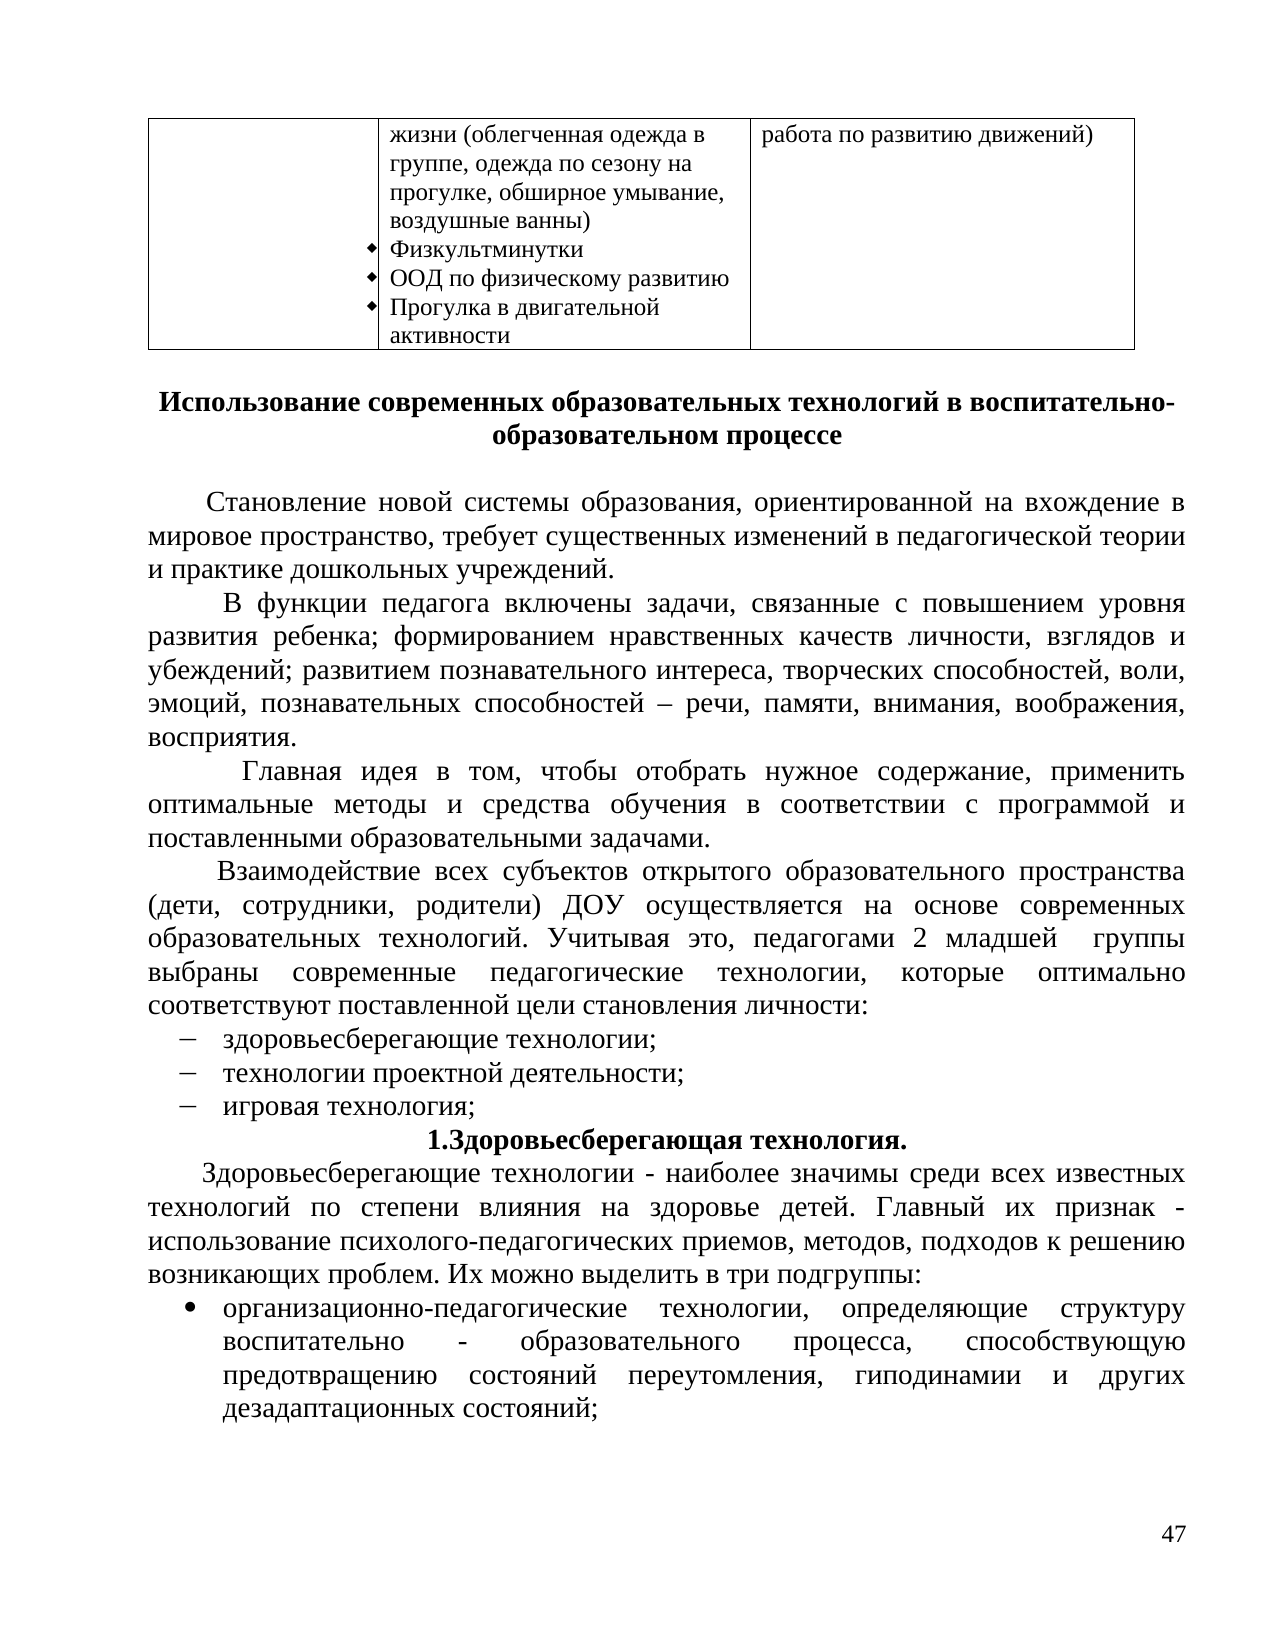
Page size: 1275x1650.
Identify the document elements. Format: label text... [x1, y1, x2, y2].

text Главная идея в том, чтобы отобрать нужное содержание, применить оптимальные методы и средства обучения в соответствии с программой и поставленными образовательными задачами. [148, 753, 1186, 853]
table_cell Физическое развитие [149, 119, 378, 349]
text Становление новой системы образования, ориентированной на вхождение в мировое пространство, требует существенных изменений в педагогической теории и практике дошкольных учреждений. [148, 484, 1186, 585]
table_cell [751, 119, 1134, 349]
text Здоровьесберегающие технологии - наиболее значимы среди всех известных технологий по степени влияния на здоровье детей. Главный их признак - использование психолого-педагогических приемов, методов, подходов к решению возникающих проблем. Их можно выделить в три подгруппы: [148, 1156, 1186, 1290]
text Использование современных образовательных технологий в воспитательно-образовательном процессе [148, 384, 1186, 451]
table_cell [379, 119, 750, 349]
text В функции педагога включены задачи, связанные с повышением уровня развития ребенка; формированием нравственных качеств личности, взглядов и убеждений; развитием познавательного интереса, творческих способностей, воли, эмоций, познавательных способностей – речи, памяти, внимания, воображения, восприятия. [148, 585, 1186, 753]
text Взаимодействие всех субъектов открытого образовательного пространства (дети, сотрудники, родители) ДОУ осуществляется на основе современных образовательных технологий. Учитывая это, педагогами 2 младшей группы выбраны современные педагогические технологии, которые оптимально соответствуют поставленной цели становления личности: [148, 853, 1186, 1021]
text 1.Здоровьесберегающая технология. [148, 1122, 1186, 1156]
list здоровьесберегающие технологии; [148, 1021, 1186, 1055]
list игровая технология; [148, 1088, 1186, 1122]
list технологии проектной деятельности; [148, 1055, 1186, 1088]
list организационно-педагогические технологии, определяющие структуру воспитательно - образовательного процесса, способствующую предотвращению состояний переутомления, гиподинамии и других дезадаптационных состояний; [185, 1290, 1186, 1424]
